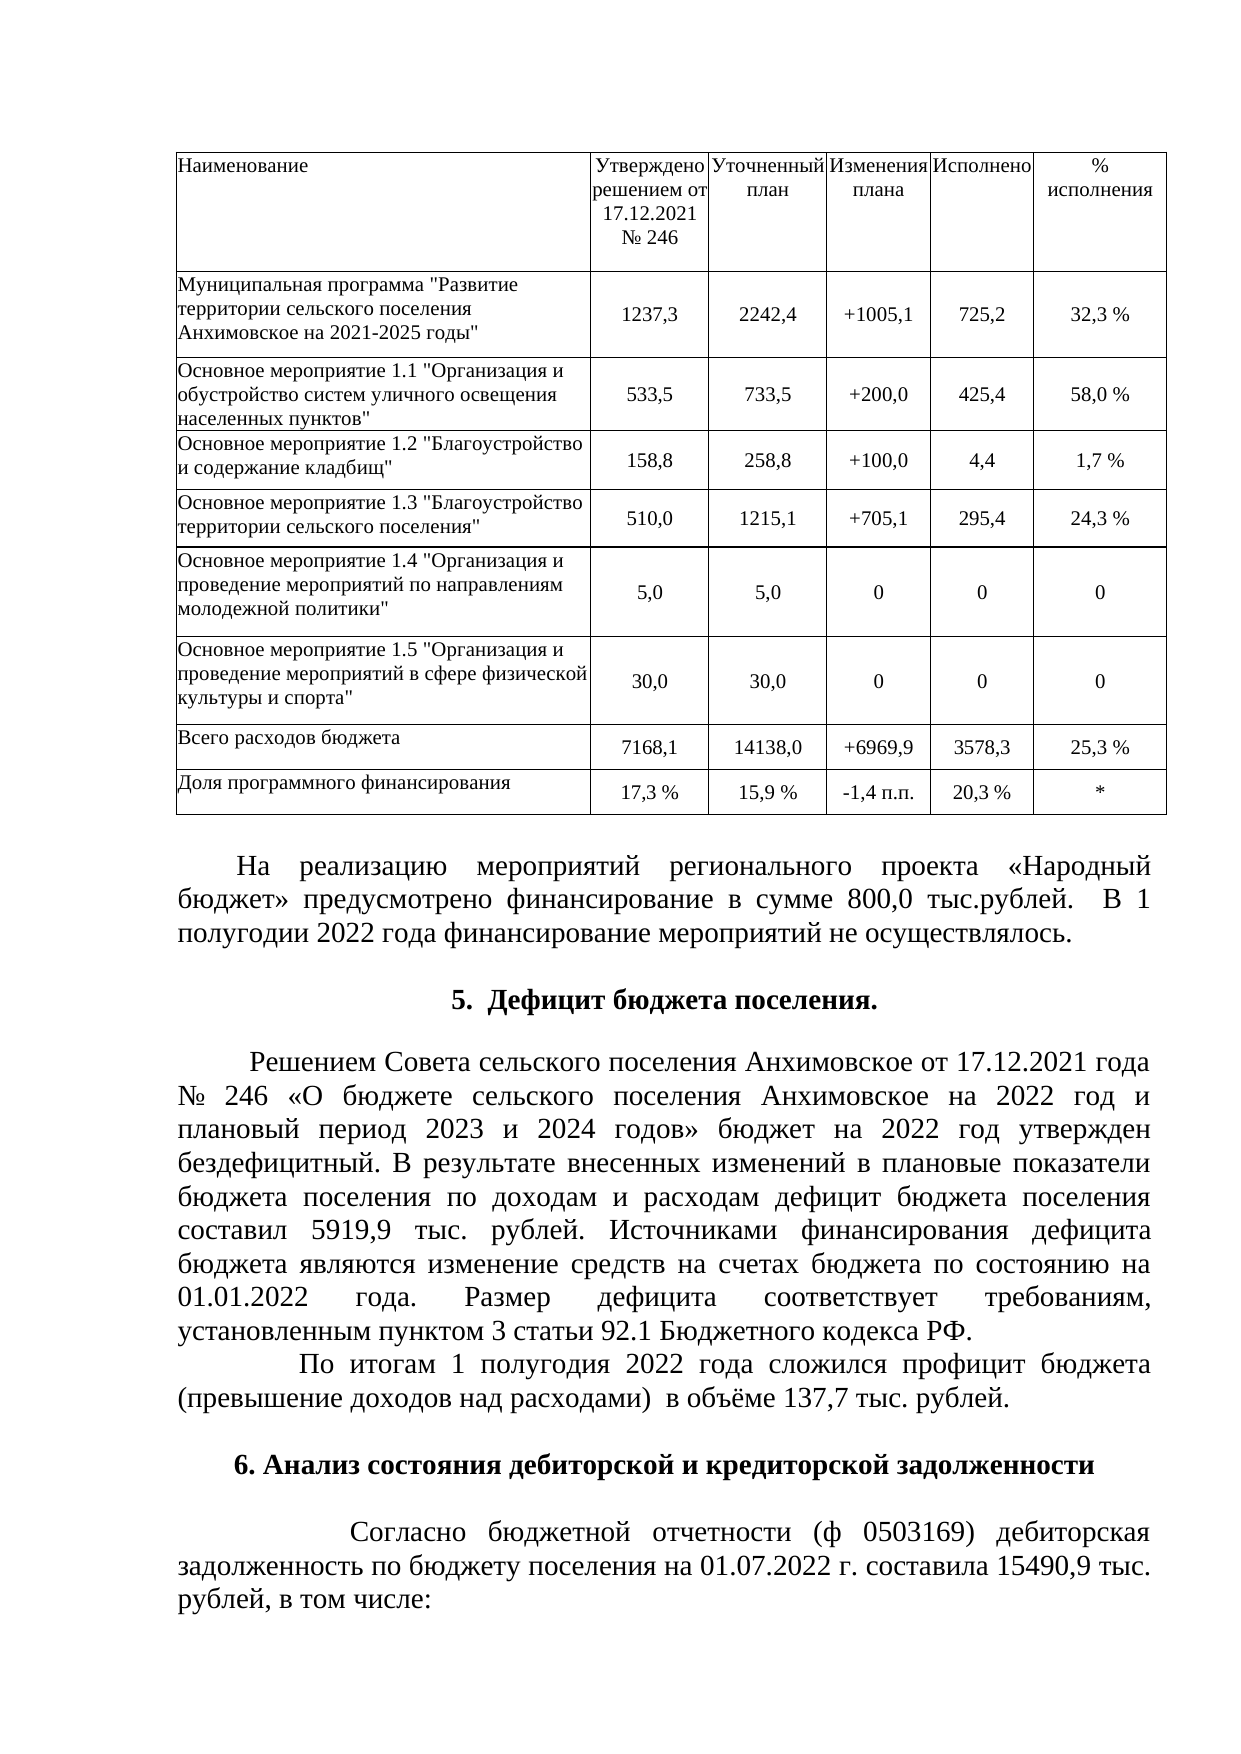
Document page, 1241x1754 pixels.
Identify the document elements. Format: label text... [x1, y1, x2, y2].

text 5. Дефицит бюджета поселения. [177, 982, 1152, 1016]
table_cell 0 [1034, 637, 1166, 724]
table_cell 4,4 [931, 431, 1033, 489]
table_cell 510,0 [591, 490, 708, 546]
text На реализацию мероприятий регионального проекта «Народный бюджет» предусмотрено финансирование в сумме 800,0 тыс.рублей. В 1 полугодии 2022 года финансирование мероприятий не осуществлялось. [177, 848, 1152, 949]
table_cell 15,9 % [709, 770, 826, 813]
table_cell 725,2 [931, 272, 1033, 357]
table_cell 0 [931, 548, 1033, 636]
table_header Наименование [177, 153, 590, 271]
table_cell 1215,1 [709, 490, 826, 546]
table_cell 14138,0 [709, 725, 826, 769]
table_cell 3578,3 [931, 725, 1033, 769]
table_cell Основное мероприятие 1.3 "Благоустройство территории сельского поселения" [177, 490, 590, 546]
table_header Утверждено решением от 17.12.2021 № 246 [591, 153, 708, 271]
table_cell 7168,1 [591, 725, 708, 769]
table_cell 5,0 [709, 548, 826, 636]
table_cell Основное мероприятие 1.4 "Организация и проведение мероприятий по направлениям молодежной политики" [177, 548, 590, 636]
table_cell 24,3 % [1034, 490, 1166, 546]
table_cell 0 [931, 637, 1033, 724]
table_header % исполнения [1034, 153, 1166, 271]
table_cell 2242,4 [709, 272, 826, 357]
table_cell -1,4 п.п. [827, 770, 930, 813]
table_cell 533,5 [591, 358, 708, 430]
table_cell Всего расходов бюджета [177, 725, 590, 769]
table_cell 32,3 % [1034, 272, 1166, 357]
table_cell Основное мероприятие 1.5 "Организация и проведение мероприятий в сфере физической культуры и спорта" [177, 637, 590, 724]
table_cell 1237,3 [591, 272, 708, 357]
text Согласно бюджетной отчетности (ф 0503169) дебиторская задолженность по бюджету поселения на 01.07.2022 г. составила 15490,9 тыс. рублей, в том числе: [177, 1514, 1152, 1615]
table_cell +200,0 [827, 358, 930, 430]
table_cell +1005,1 [827, 272, 930, 357]
table_cell Муниципальная программа "Развитие территории сельского поселения Анхимовское на 2021-2025 годы" [177, 272, 590, 357]
table_cell Основное мероприятие 1.2 "Благоустройство и содержание кладбищ" [177, 431, 590, 489]
table_cell +100,0 [827, 431, 930, 489]
table_cell 30,0 [591, 637, 708, 724]
table_cell * [1034, 770, 1166, 813]
table_cell 17,3 % [591, 770, 708, 813]
table_cell 0 [1034, 548, 1166, 636]
table_header Уточненный план [709, 153, 826, 271]
table_cell 733,5 [709, 358, 826, 430]
table_cell 30,0 [709, 637, 826, 724]
table_cell 425,4 [931, 358, 1033, 430]
table_cell 258,8 [709, 431, 826, 489]
table_cell 158,8 [591, 431, 708, 489]
table_header Изменения плана [827, 153, 930, 271]
table_cell +705,1 [827, 490, 930, 546]
table_cell 5,0 [591, 548, 708, 636]
table_cell 0 [827, 637, 930, 724]
table_cell 58,0 % [1034, 358, 1166, 430]
table_cell Доля программного финансирования [177, 770, 590, 813]
table_cell 20,3 % [931, 770, 1033, 813]
text 6. Анализ состояния дебиторской и кредиторской задолженности [177, 1447, 1152, 1481]
table_cell 0 [827, 548, 930, 636]
table_cell 1,7 % [1034, 431, 1166, 489]
table_cell Основное мероприятие 1.1 "Организация и обустройство систем уличного освещения населенных пунктов" [177, 358, 590, 430]
table_cell +6969,9 [827, 725, 930, 769]
table_cell 25,3 % [1034, 725, 1166, 769]
table_header Исполнено [931, 153, 1033, 271]
text По итогам 1 полугодия 2022 года сложился профицит бюджета (превышение доходов над расходами) в объёме 137,7 тыс. рублей. [177, 1346, 1152, 1413]
table_cell 295,4 [931, 490, 1033, 546]
text Решением Совета сельского поселения Анхимовское от 17.12.2021 года № 246 «О бюджете сельского поселения Анхимовское на 2022 год и плановый период 2023 и 2024 годов» бюджет на 2022 год утвержден бездефицитный. В результате внесенных изменений в плановые показатели бюджета поселения по доходам и расходам дефицит бюджета поселения составил 5919,9 тыс. рублей. Источниками финансирования дефицита бюджета являются изменение средств на счетах бюджета по состоянию на 01.01.2022 года. Размер дефицита соответствует требованиям, установленным пунктом 3 статьи 92.1 Бюджетного кодекса РФ. [177, 1044, 1152, 1346]
